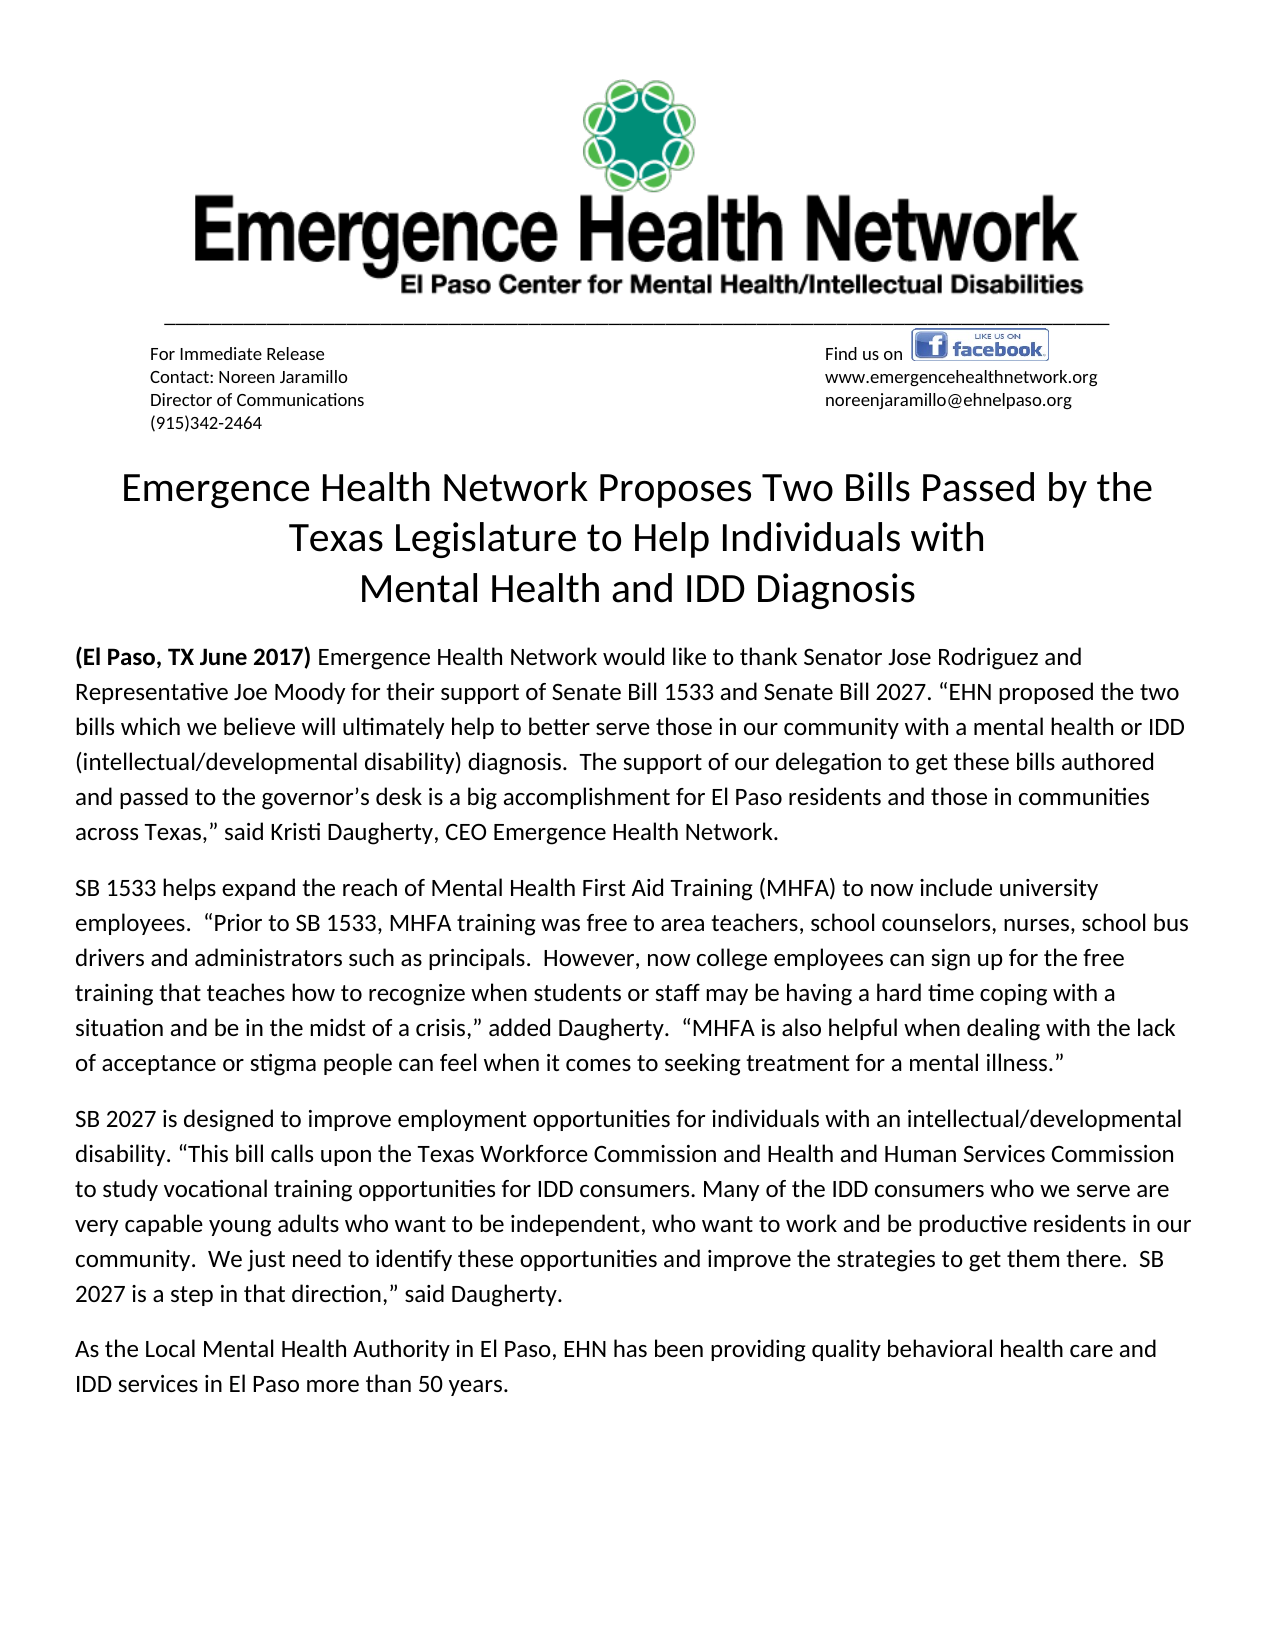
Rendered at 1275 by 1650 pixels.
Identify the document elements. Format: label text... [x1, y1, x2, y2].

text As the Local Mental Health Authority in El Paso, EHN has been providing quality behavioral health care and IDD services in El Paso more than 50 years. [75, 1333, 1200, 1399]
text Mental Health and IDD Diagnosis [75, 562, 1200, 613]
text For Immediate Release Find us on [75, 329, 1200, 365]
picture [911, 328, 1049, 361]
text SB 2027 is designed to improve employment opportunities for individuals with an intellectual/developmental disability. “This bill calls upon the Texas Workforce Commission and Health and Human Services Commission to study vocational training opportunities for IDD consumers. Many of the IDD consumers who we serve are very capable young adults who want to be independent, who want to work and be productive residents in our community. We just need to identify these opportunities and improve the strategies to get them there. SB 2027 is a step in that direction,” said Daugherty. [75, 1103, 1200, 1308]
text (El Paso, TX June 2017) Emergence Health Network would like to thank Senator Jose Rodriguez and Representative Joe Moody for their support of Senate Bill 1533 and Senate Bill 2027. “EHN proposed the two bills which we believe will ultimately help to better serve those in our community with a mental health or IDD (intellectual/developmental disability) diagnosis. The support of our delegation to get these bills authored and passed to the governor’s desk is a big accomplishment for El Paso residents and those in communities across Texas,” said Kristi Daugherty, CEO Emergence Health Network. [75, 641, 1200, 847]
text (915)342-2464 [75, 411, 1200, 434]
text Contact: Noreen Jaramillo www.emergencehealthnetwork.org Director of Communications noreenjaramillo@ehnelpaso.org [75, 365, 1200, 411]
picture [186, 75, 1089, 301]
text ___________________________________________________________________________________ [75, 301, 1200, 329]
text SB 1533 helps expand the reach of Mental Health First Aid Training (MHFA) to now include university employees. “Prior to SB 1533, MHFA training was free to area teachers, school counselors, nurses, school bus drivers and administrators such as principals. However, now college employees can sign up for the free training that teaches how to recognize when students or staff may be having a hard time coping with a situation and be in the midst of a crisis,” added Daugherty. “MHFA is also helpful when dealing with the lack of acceptance or stigma people can feel when it comes to seeking treatment for a mental illness.” [75, 872, 1200, 1077]
text Emergence Health Network Proposes Two Bills Passed by the Texas Legislature to Help Individuals with [75, 461, 1200, 562]
